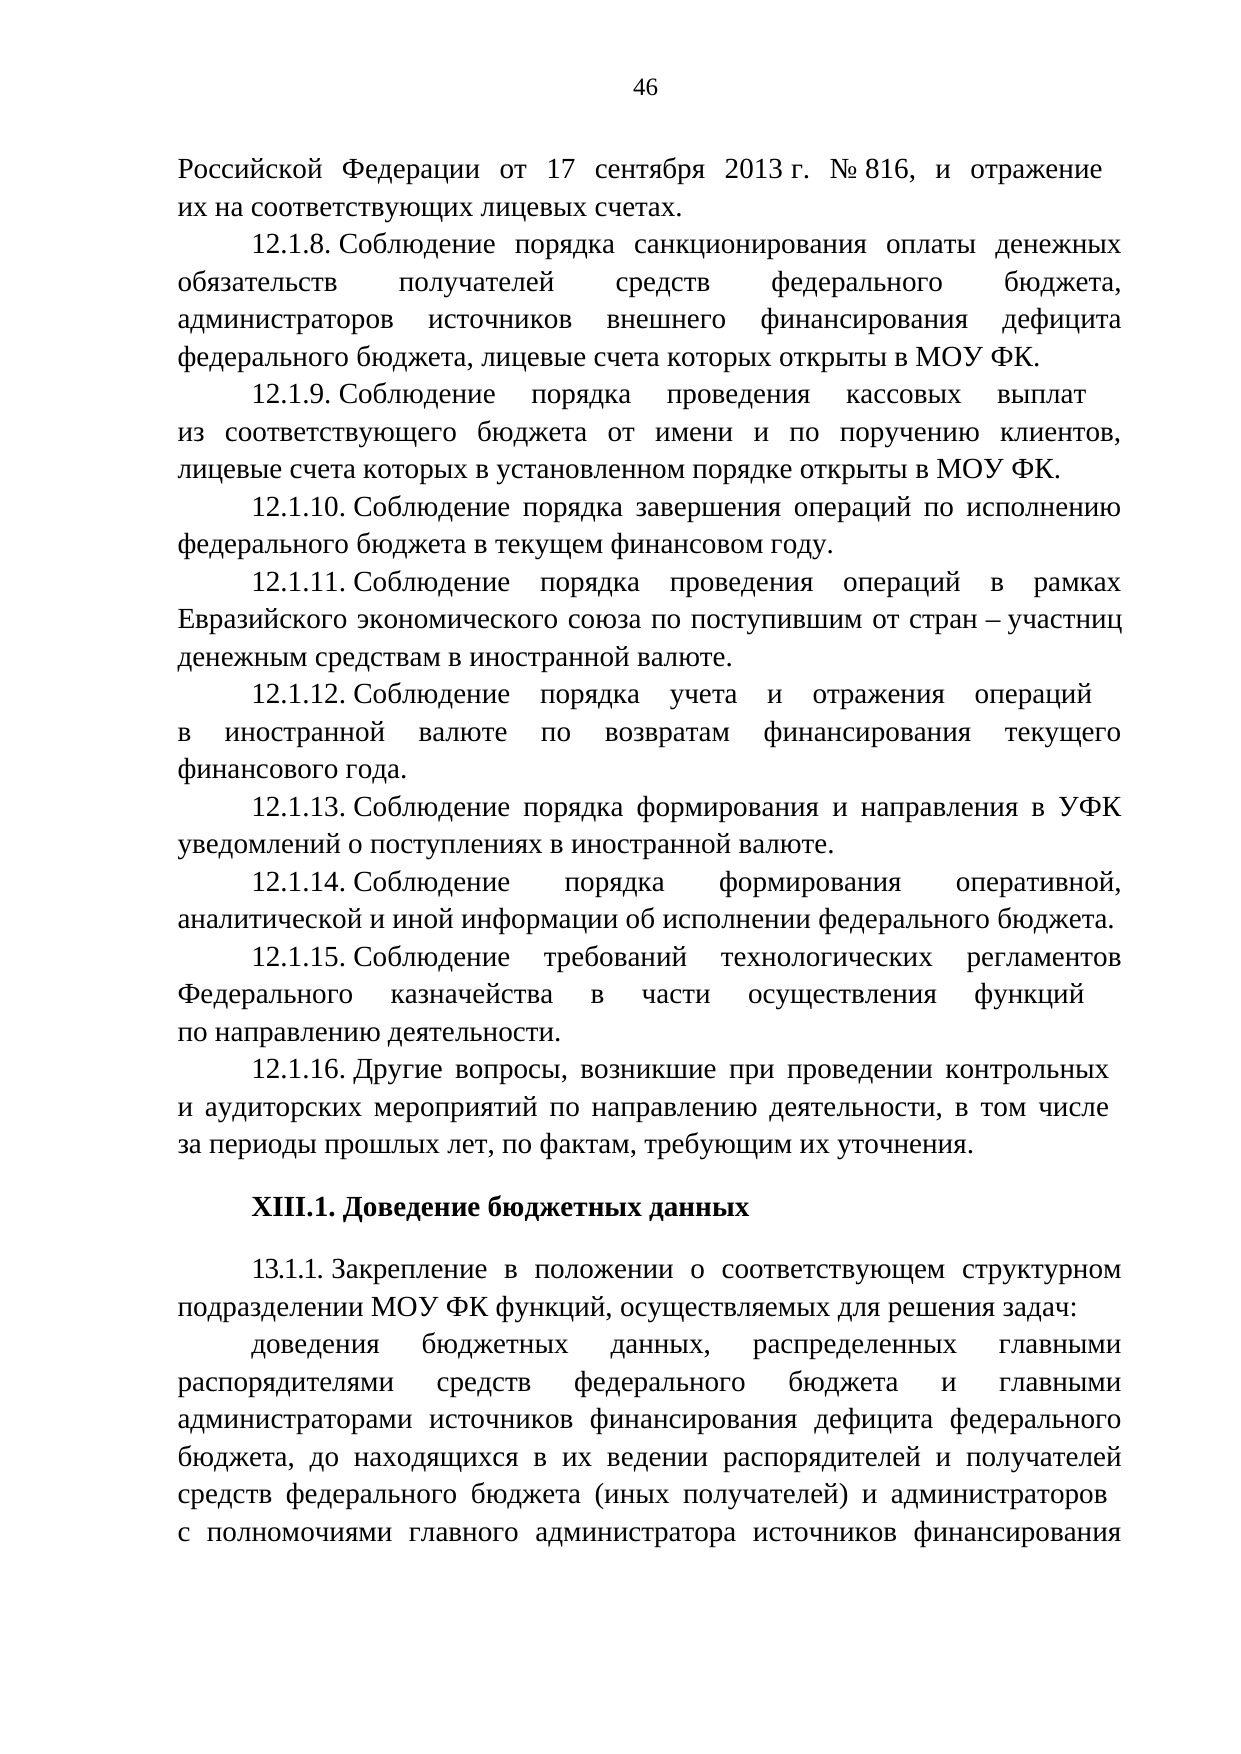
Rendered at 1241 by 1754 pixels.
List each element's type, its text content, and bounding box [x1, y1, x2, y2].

text 12.1.8. Соблюдение порядка санкционирования оплаты денежных обязательств получателей средств федерального бюджета, администраторов источников внешнего финансирования дефицита федерального бюджета, лицевые счета которых открыты в МОУ ФК. [177, 223, 1122, 373]
text 13.1.1. Закрепление в положении о соответствующем структурном подразделении МОУ ФК функций, осуществляемых для решения задач: [177, 1248, 1122, 1323]
text 12.1.13. Соблюдение порядка формирования и направления в УФК уведомлений о поступлениях в иностранной валюте. [177, 785, 1122, 860]
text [177, 1323, 1122, 1548]
text 12.1.16. Другие вопросы, возникшие при проведении контрольных и аудиторских мероприятий по направлению деятельности, в том числе за периоды прошлых лет, по фактам, требующим их уточнения. [177, 1048, 1122, 1160]
text 12.1.10. Соблюдение порядка завершения операций по исполнению федерального бюджета в текущем финансовом году. [177, 485, 1122, 560]
text 12.1.14. Соблюдение порядка формирования оперативной, аналитической и иной информации об исполнении федерального бюджета. [177, 860, 1122, 935]
text 12.1.12. Соблюдение порядка учета и отражения операций в иностранной валюте по возвратам финансирования текущего финансового года. [177, 673, 1122, 785]
text 12.1.9. Соблюдение порядка проведения кассовых выплат из соответствующего бюджета от имени и по поручению клиентов, лицевые счета которых в установленном порядке открыты в МОУ ФК. [177, 373, 1122, 485]
text 12.1.15. Соблюдение требований технологических регламентов Федерального казначейства в части осуществления функций по направлению деятельности. [177, 935, 1122, 1048]
text 12.1.11. Соблюдение порядка проведения операций в рамках Евразийского экономического союза по поступившим от стран – участниц денежным средствам в иностранной валюте. [177, 560, 1122, 673]
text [177, 148, 1122, 223]
text XIII.1. Доведение бюджетных данных [177, 1185, 1122, 1223]
